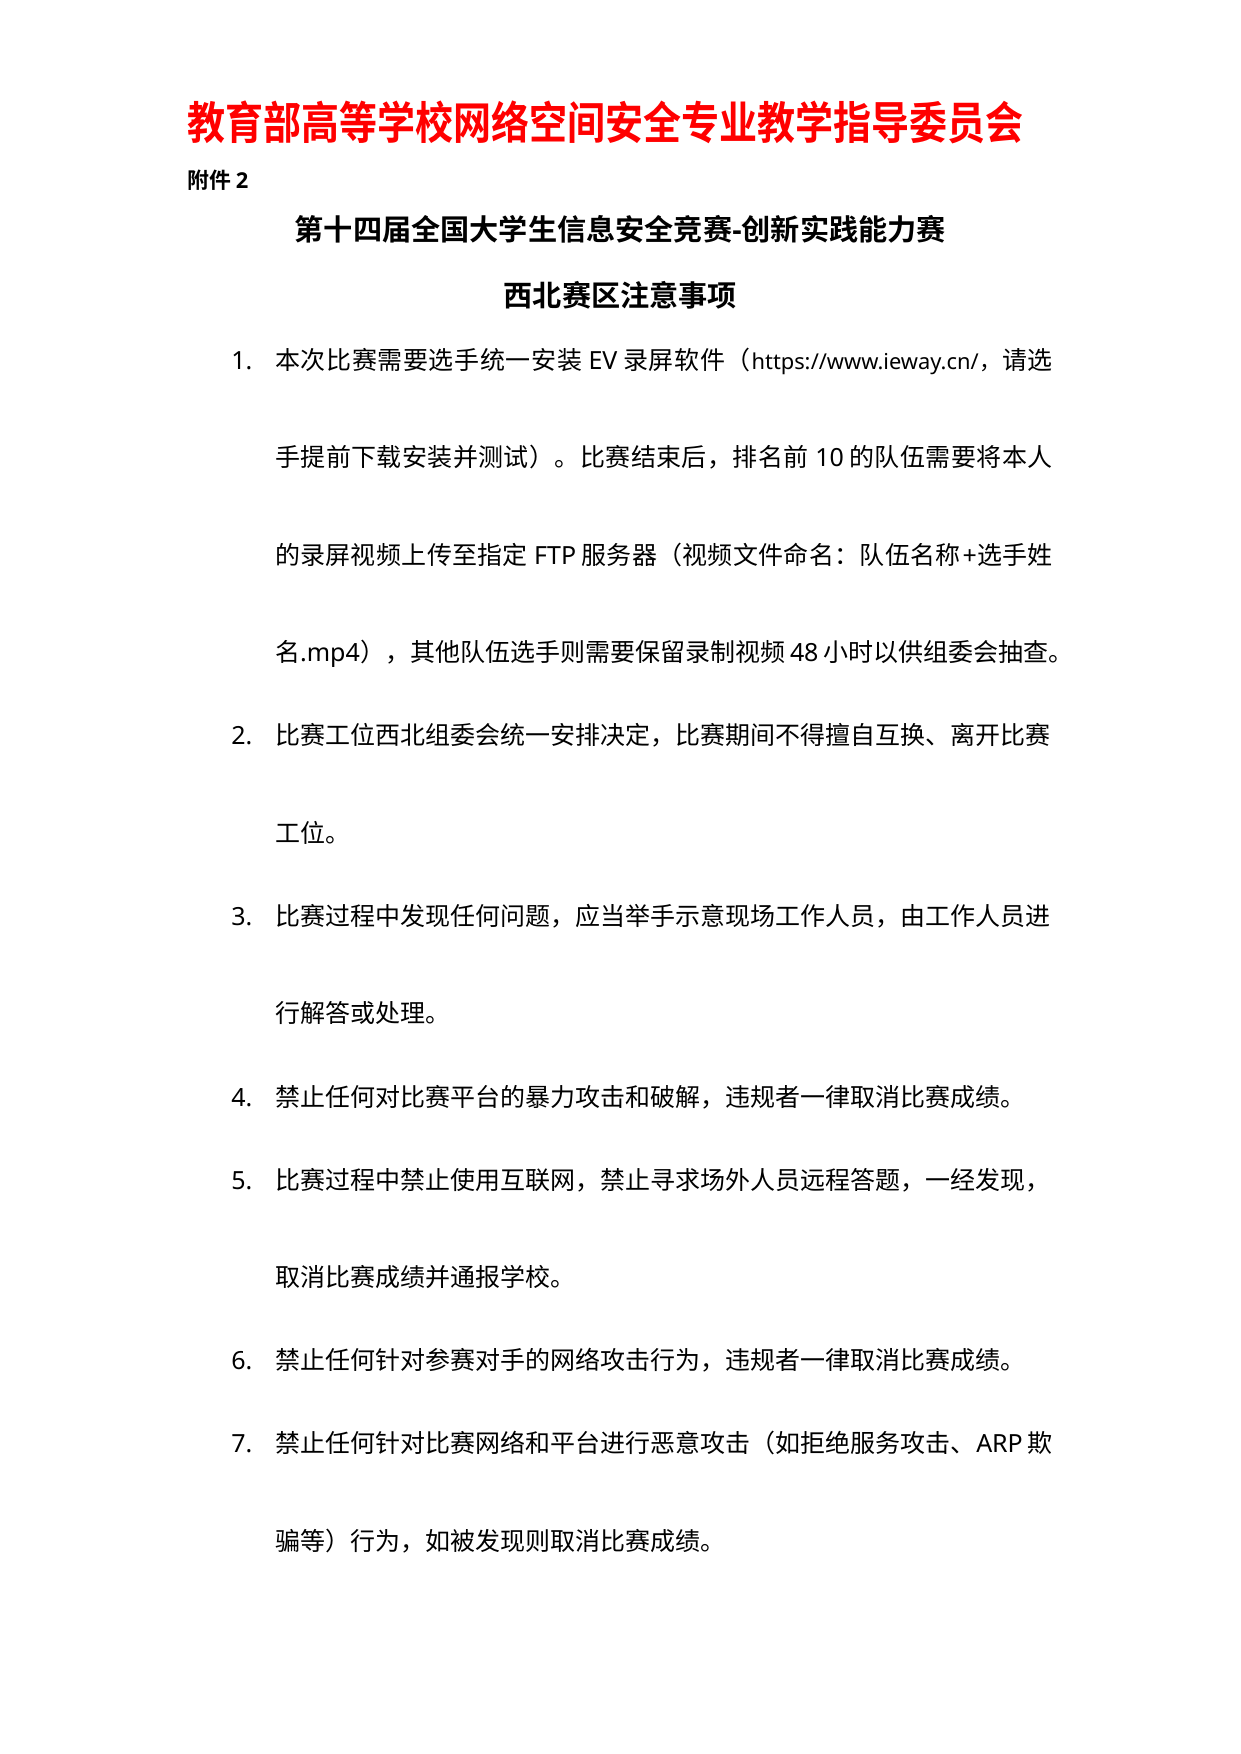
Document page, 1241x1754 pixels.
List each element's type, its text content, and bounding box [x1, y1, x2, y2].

list 比赛工位西北组委会统一安排决定，比赛期间不得擅自互换、离开比赛工位。 [231, 701, 1053, 864]
list 比赛过程中禁止使用互联网，禁止寻求场外人员远程答题，一经发现，取消比赛成绩并通报学校。 [231, 1146, 1053, 1308]
list 本次比赛需要选手统一安装EV录屏软件（https://www.ieway.cn/，请选手提前下载安装并测试）。比赛结束后，排名前10的队伍需要将本人的录屏视频上传至指定FTP服务器（视频文件命名：队伍名称+选手姓名.mp4），其他队伍选手则需要保留录制视频48小时以供组委会抽查。 [231, 326, 1053, 683]
list 禁止任何针对比赛网络和平台进行恶意攻击（如拒绝服务攻击、ARP欺骗等）行为，如被发现则取消比赛成绩。 [231, 1409, 1053, 1572]
text 西北赛区注意事项 [187, 261, 1053, 326]
list 比赛过程中发现任何问题，应当举手示意现场工作人员，由工作人员进行解答或处理。 [231, 882, 1053, 1044]
text 附件2 [187, 163, 1053, 196]
list 禁止任何对比赛平台的暴力攻击和破解，违规者一律取消比赛成绩。 [231, 1063, 1053, 1128]
list 禁止任何针对参赛对手的网络攻击行为，违规者一律取消比赛成绩。 [231, 1326, 1053, 1391]
text 第十四届全国大学生信息安全竞赛-创新实践能力赛 [187, 196, 1053, 261]
